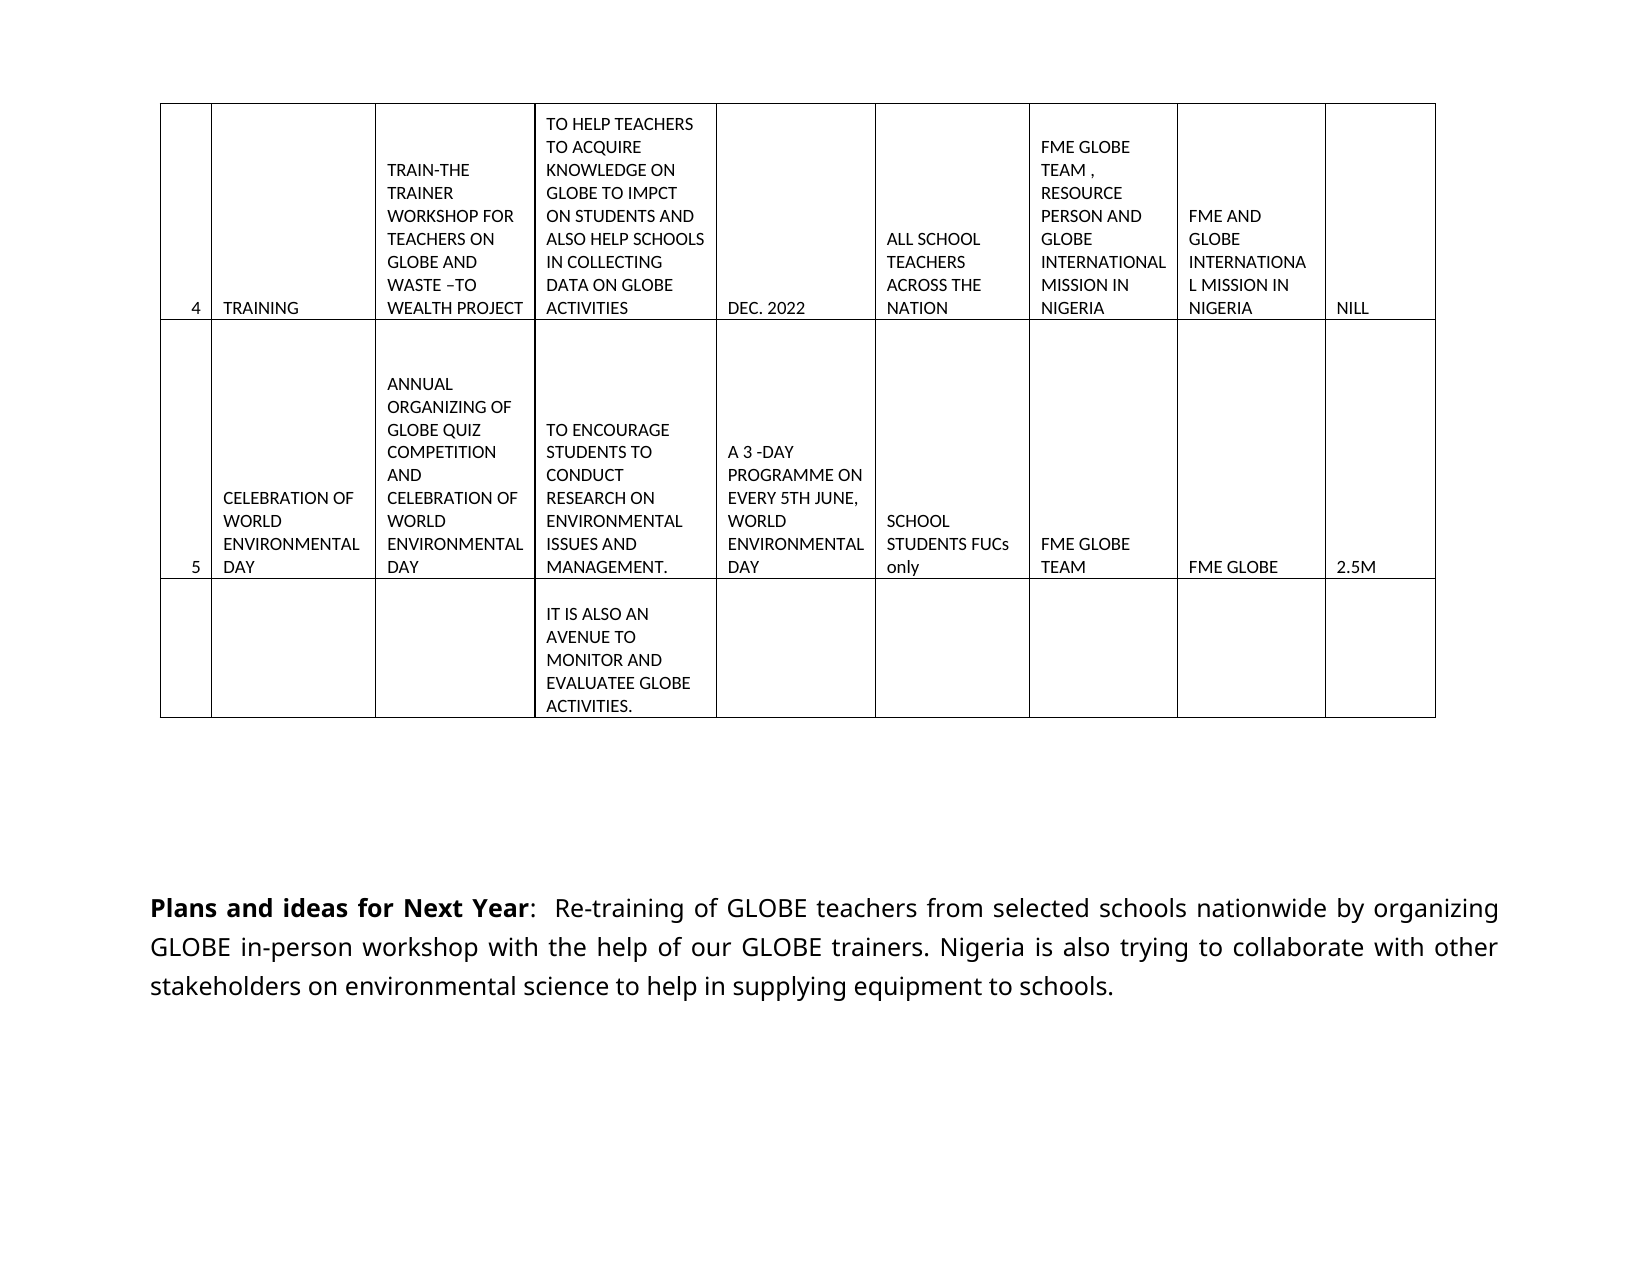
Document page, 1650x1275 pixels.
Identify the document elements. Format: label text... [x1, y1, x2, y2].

table_cell FME GLOBE [1178, 320, 1325, 578]
text Plans and ideas for Next Year: Re-training of GLOBE teachers from selected schools nationwide by organizing GLOBE in-person workshop with the help of our GLOBE trainers. Nigeria is also trying to collaborate with other stakeholders on environmental science to help in supplying equipment to schools. [150, 890, 1500, 1003]
table_cell FME AND GLOBE INTERNATIONAL MISSION IN NIGERIA [1178, 104, 1325, 319]
table_cell ALL SCHOOL TEACHERS ACROSS THE NATION [876, 104, 1029, 319]
table_cell ANNUAL ORGANIZING OF GLOBE QUIZ COMPETITION AND CELEBRATION OF WORLD ENVIRONMENTAL DAY [376, 320, 534, 578]
table_cell FME GLOBE TEAM , RESOURCE PERSON AND GLOBE INTERNATIONAL MISSION IN NIGERIA [1030, 104, 1177, 319]
table_cell TRAINING [212, 104, 375, 319]
table_cell [376, 579, 534, 717]
table_cell 5 [161, 320, 211, 578]
table_cell [1178, 579, 1325, 717]
table_cell [212, 579, 375, 717]
table_cell CELEBRATION OF WORLD ENVIRONMENTAL DAY [212, 320, 375, 578]
table_cell [1326, 579, 1435, 717]
table_cell [1030, 579, 1177, 717]
table_cell IT IS ALSO AN AVENUE TO MONITOR AND EVALUATEE GLOBE ACTIVITIES. [536, 579, 716, 717]
table_cell FME GLOBE TEAM [1030, 320, 1177, 578]
table_cell TO ENCOURAGE STUDENTS TO CONDUCT RESEARCH ON ENVIRONMENTAL ISSUES AND MANAGEMENT. [536, 320, 716, 578]
table_cell [717, 579, 875, 717]
table_cell 4 [161, 104, 211, 319]
table_cell NILL [1326, 104, 1435, 319]
table_cell [876, 579, 1029, 717]
table_cell A 3 -DAY PROGRAMME ON EVERY 5TH JUNE, WORLD ENVIRONMENTAL DAY [717, 320, 875, 578]
table_cell SCHOOL STUDENTS FUCs only [876, 320, 1029, 578]
table_cell DEC. 2022 [717, 104, 875, 319]
table_cell TRAIN-THE TRAINER WORKSHOP FOR TEACHERS ON GLOBE AND WASTE –TO WEALTH PROJECT [376, 104, 534, 319]
table_cell TO HELP TEACHERS TO ACQUIRE KNOWLEDGE ON GLOBE TO IMPCT ON STUDENTS AND ALSO HELP SCHOOLS IN COLLECTING DATA ON GLOBE ACTIVITIES [536, 104, 716, 319]
table_cell 2.5M [1326, 320, 1435, 578]
table_cell [161, 579, 211, 717]
